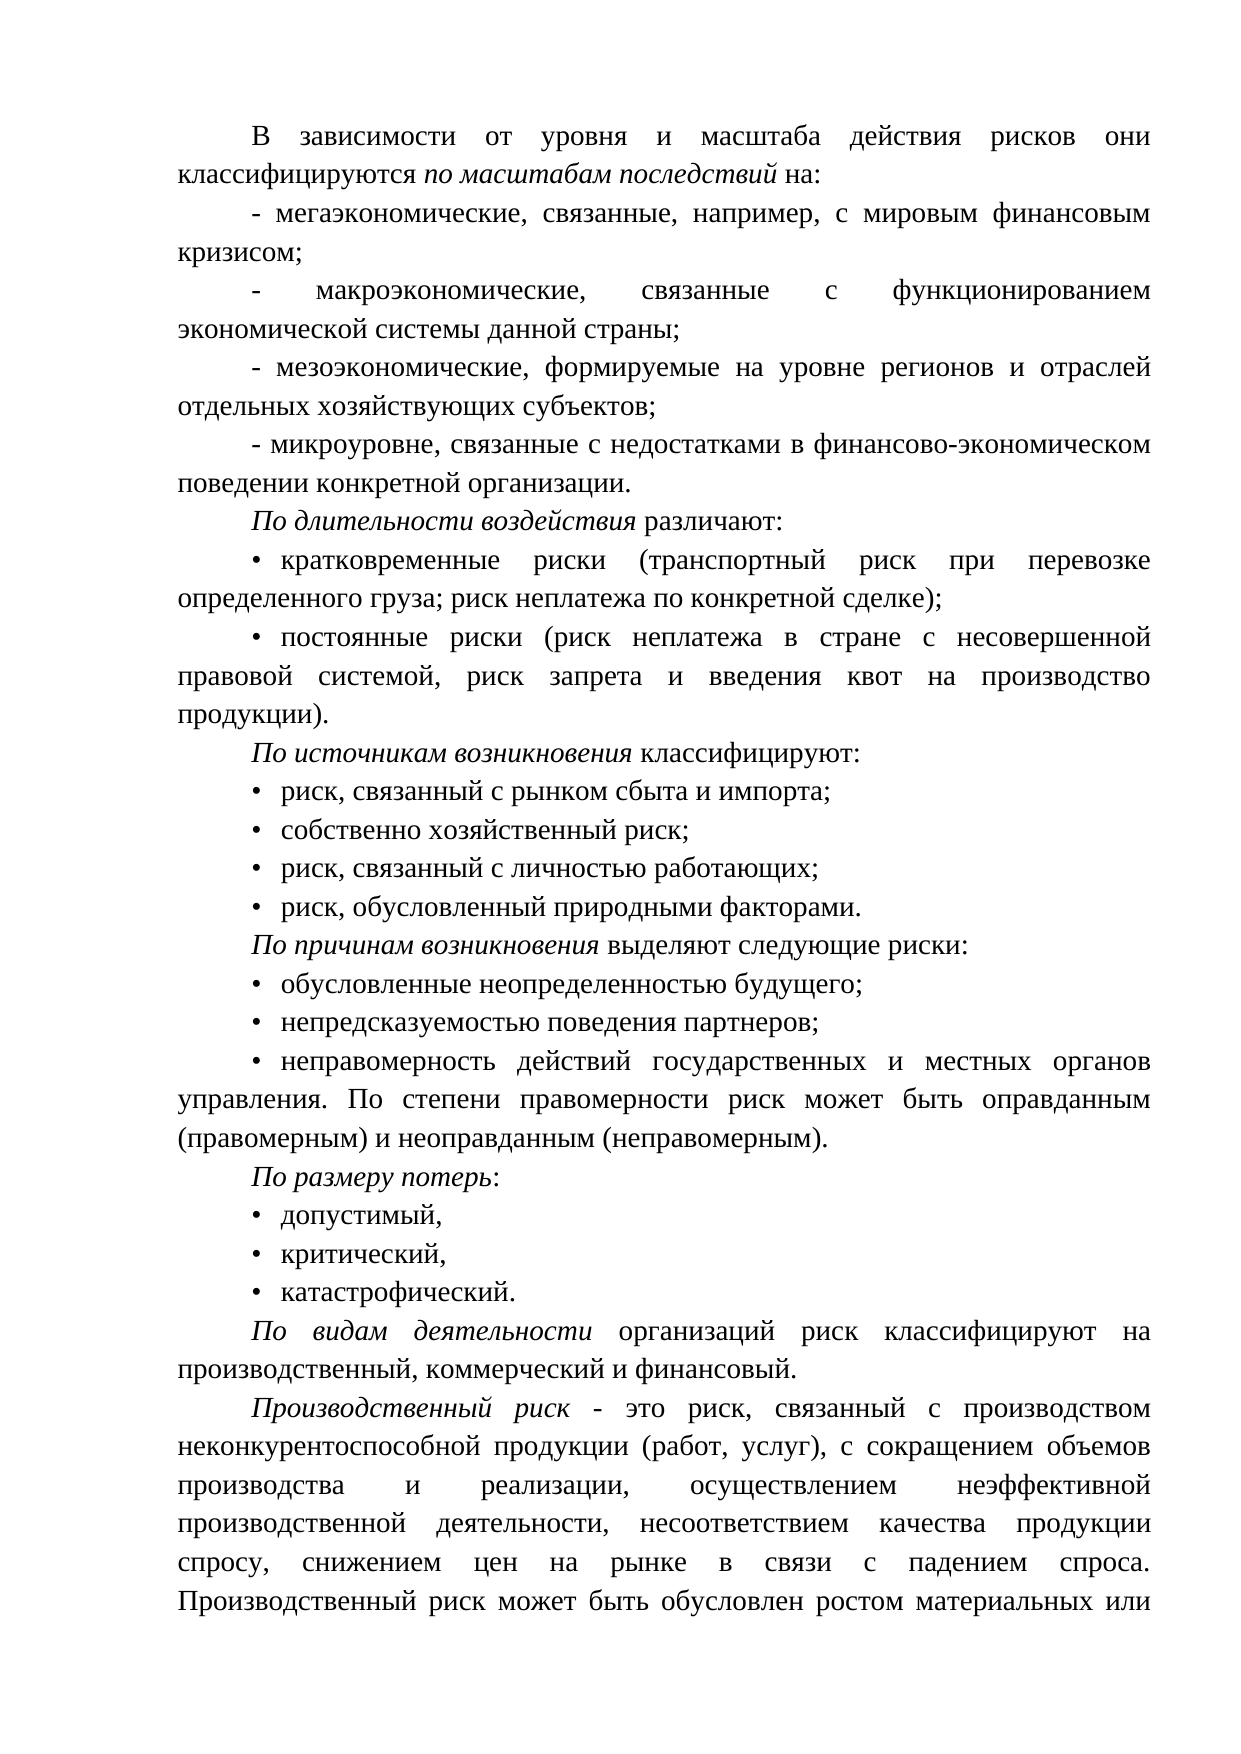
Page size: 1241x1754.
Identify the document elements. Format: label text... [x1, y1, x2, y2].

text - микроуровне, связанные с недостатками в финансово-экономическом поведении конкретной организации. [177, 426, 1152, 498]
list непредсказуемостью поведения партнеров; [177, 1004, 1152, 1038]
list обусловленные неопределенностью будущего; [177, 966, 1152, 999]
text По источникам возникновения классифицируют: [177, 735, 1152, 768]
list собственно хозяйственный риск; [177, 812, 1152, 845]
list риск, связанный с личностью работающих; [177, 850, 1152, 884]
list кратковременные риски (транспортный риск при перевозке определенного груза; риск неплатежа по конкретной сделке); [177, 542, 1152, 614]
list катастрофический. [177, 1274, 1152, 1308]
list риск, обусловленный природными факторами. [177, 889, 1152, 922]
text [177, 1390, 1152, 1616]
list критический, [177, 1236, 1152, 1269]
list постоянные риски (риск неплатежа в стране с несовершенной правовой системой, риск запрета и введения квот на производство продукции). [177, 619, 1152, 730]
text По причинам возникновения выделяют следующие риски: [177, 927, 1152, 961]
text По размеру потерь: [177, 1159, 1152, 1192]
text По видам деятельности организаций риск классифицируют на производственный, коммерческий и финансовый. [177, 1313, 1152, 1385]
text - мегаэкономические, связанные, например, с мировым финансовым кризисом; [177, 195, 1152, 267]
text По длительности воздействия различают: [177, 503, 1152, 537]
text В зависимости от уровня и масштаба действия рисков они классифицируются по масштабам последствий на: [177, 118, 1152, 190]
list допустимый, [177, 1197, 1152, 1231]
text - мезоэкономические, формируемые на уровне регионов и отраслей отдельных хозяйствующих субъектов; [177, 349, 1152, 421]
text - макроэкономические, связанные с функционированием экономической системы данной страны; [177, 272, 1152, 344]
list неправомерность действий государственных и местных органов управления. По степени правомерности риск может быть оправданным (правомерным) и неоправданным (неправомерным). [177, 1043, 1152, 1154]
list риск, связанный с рынком сбыта и импорта; [177, 773, 1152, 807]
